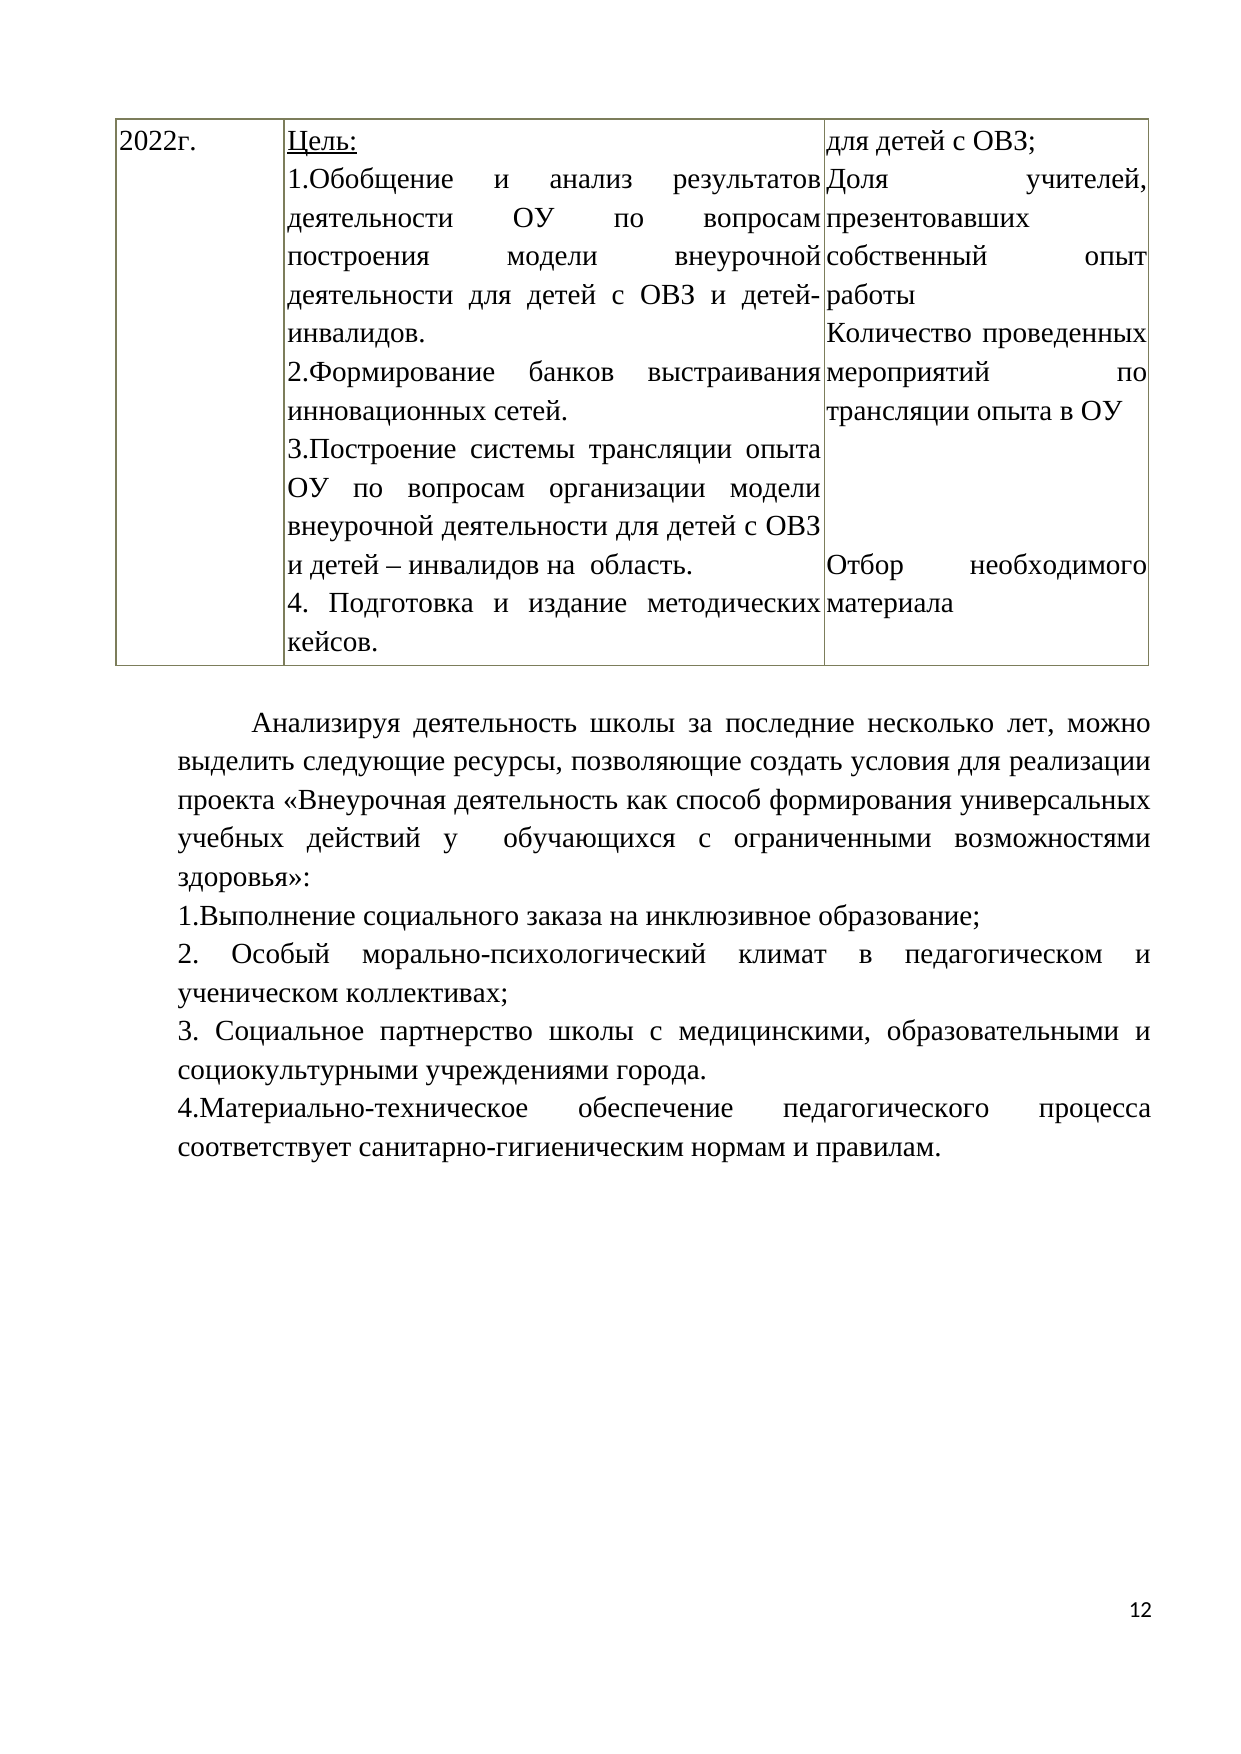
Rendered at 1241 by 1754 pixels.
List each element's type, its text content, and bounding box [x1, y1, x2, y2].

text 1.Выполнение социального заказа на инклюзивное образование; [177, 898, 1152, 931]
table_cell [285, 120, 824, 665]
text 4.Материально-техническое обеспечение педагогического процесса соответствует санитарно-гигиеническим нормам и правилам. [177, 1090, 1152, 1162]
text Анализируя деятельность школы за последние несколько лет, можно выделить следующие ресурсы, позволяющие создать условия для реализации проекта «Внеурочная деятельность как способ формирования универсальных учебных действий у обучающихся с ограниченными возможностями здоровья»: [177, 705, 1152, 893]
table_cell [117, 120, 283, 665]
text 2. Особый морально-психологический климат в педагогическом и ученическом коллективах; [177, 936, 1152, 1008]
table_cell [825, 120, 1148, 665]
text 3. Социальное партнерство школы с медицинскими, образовательными и социокультурными учреждениями города. [177, 1013, 1152, 1085]
